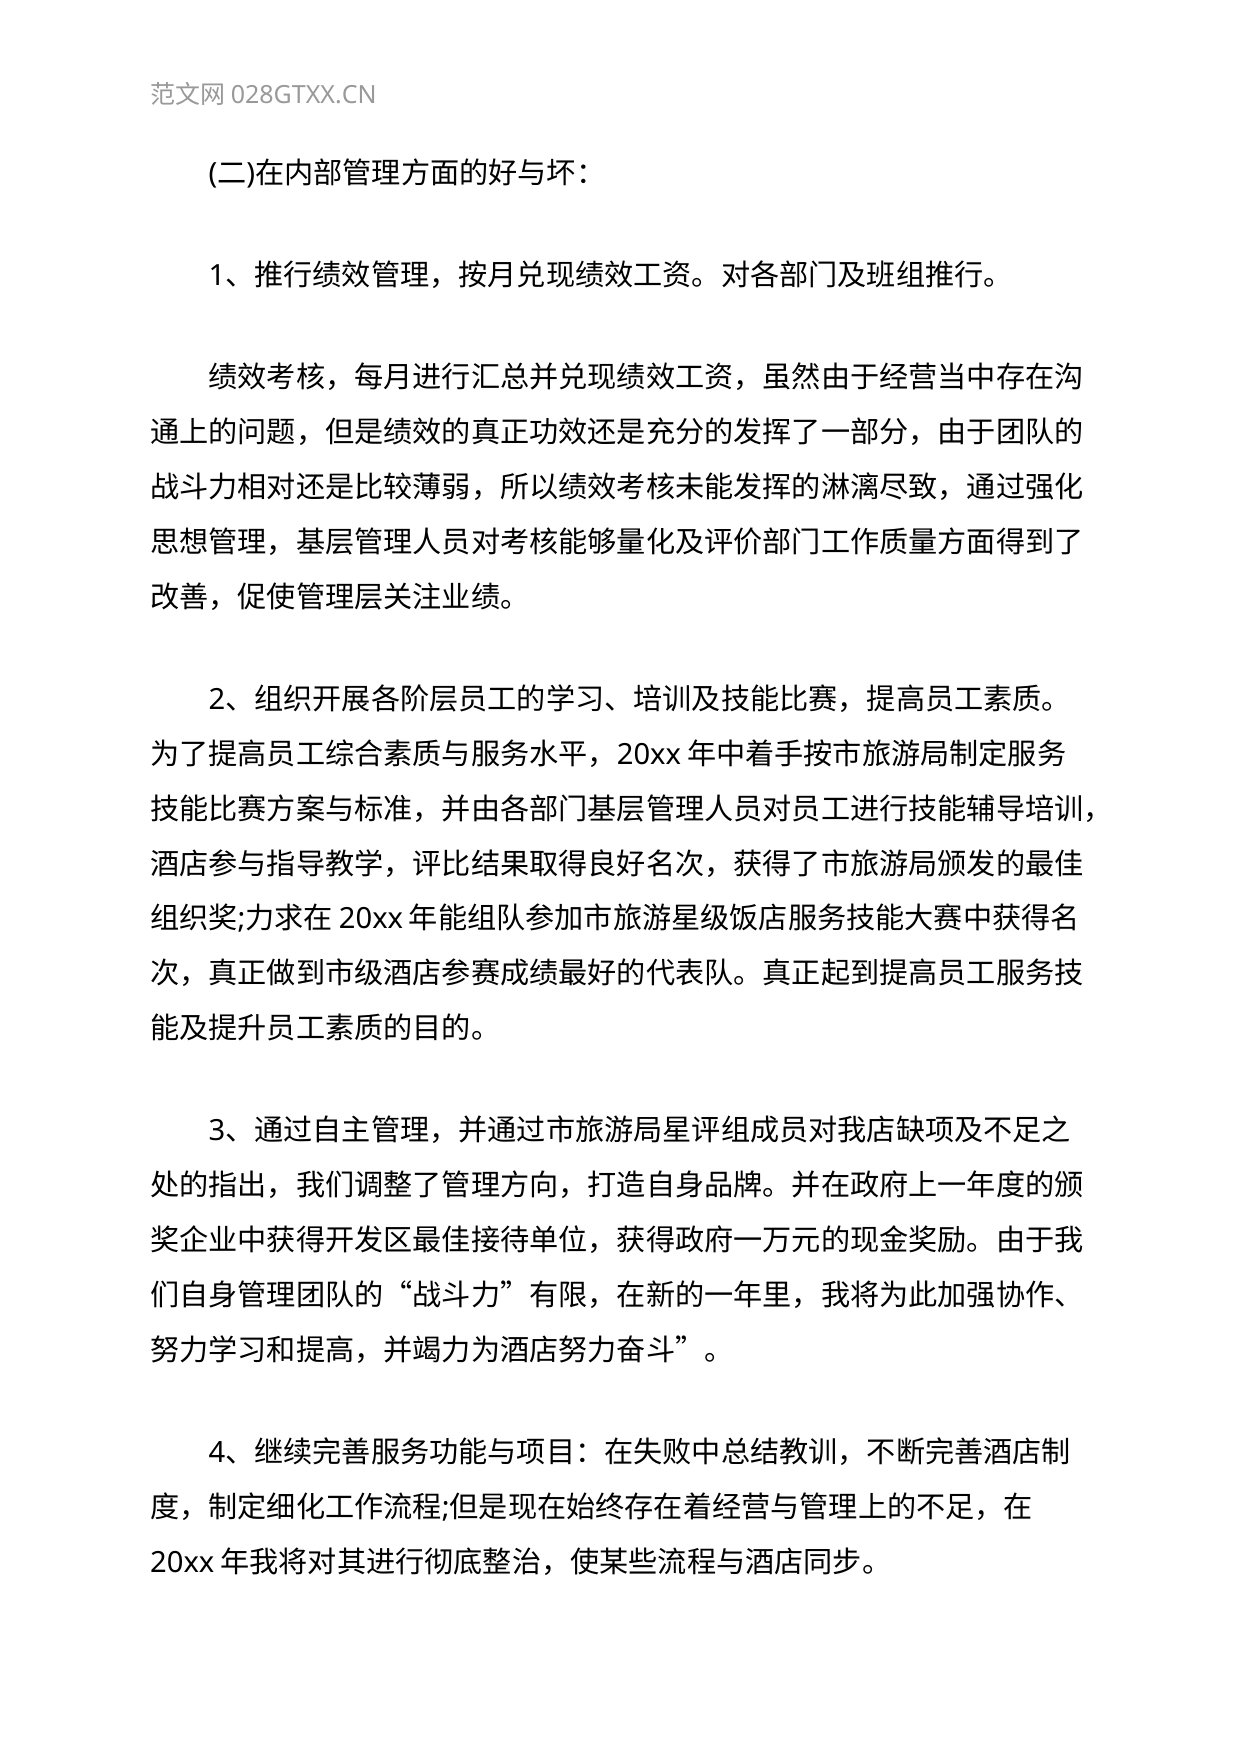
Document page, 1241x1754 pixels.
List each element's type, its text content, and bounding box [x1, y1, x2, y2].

text 4、继续完善服务功能与项目：在失败中总结教训，不断完善酒店制度，制定细化工作流程;但是现在始终存在着经营与管理上的不足，在20xx年我将对其进行彻底整治，使某些流程与酒店同步。 [150, 1428, 1090, 1581]
text 1、推行绩效管理，按月兑现绩效工资。对各部门及班组推行。 [150, 252, 1090, 294]
text 2、组织开展各阶层员工的学习、培训及技能比赛，提高员工素质。为了提高员工综合素质与服务水平，20xx年中着手按市旅游局制定服务技能比赛方案与标准，并由各部门基层管理人员对员工进行技能辅导培训，酒店参与指导教学，评比结果取得良好名次，获得了市旅游局颁发的最佳组织奖;力求在20xx年能组队参加市旅游星级饭店服务技能大赛中获得名次，真正做到市级酒店参赛成绩最好的代表队。真正起到提高员工服务技能及提升员工素质的目的。 [150, 675, 1090, 1047]
text (二)在内部管理方面的好与坏： [150, 150, 1090, 192]
text 3、通过自主管理，并通过市旅游局星评组成员对我店缺项及不足之处的指出，我们调整了管理方向，打造自身品牌。并在政府上一年度的颁奖企业中获得开发区最佳接待单位，获得政府一万元的现金奖励。由于我们自身管理团队的“战斗力”有限，在新的一年里，我将为此加强协作、努力学习和提高，并竭力为酒店努力奋斗”。 [150, 1107, 1090, 1369]
text 绩效考核，每月进行汇总并兑现绩效工资，虽然由于经营当中存在沟通上的问题，但是绩效的真正功效还是充分的发挥了一部分，由于团队的战斗力相对还是比较薄弱，所以绩效考核未能发挥的淋漓尽致，通过强化思想管理，基层管理人员对考核能够量化及评价部门工作质量方面得到了改善，促使管理层关注业绩。 [150, 354, 1090, 616]
